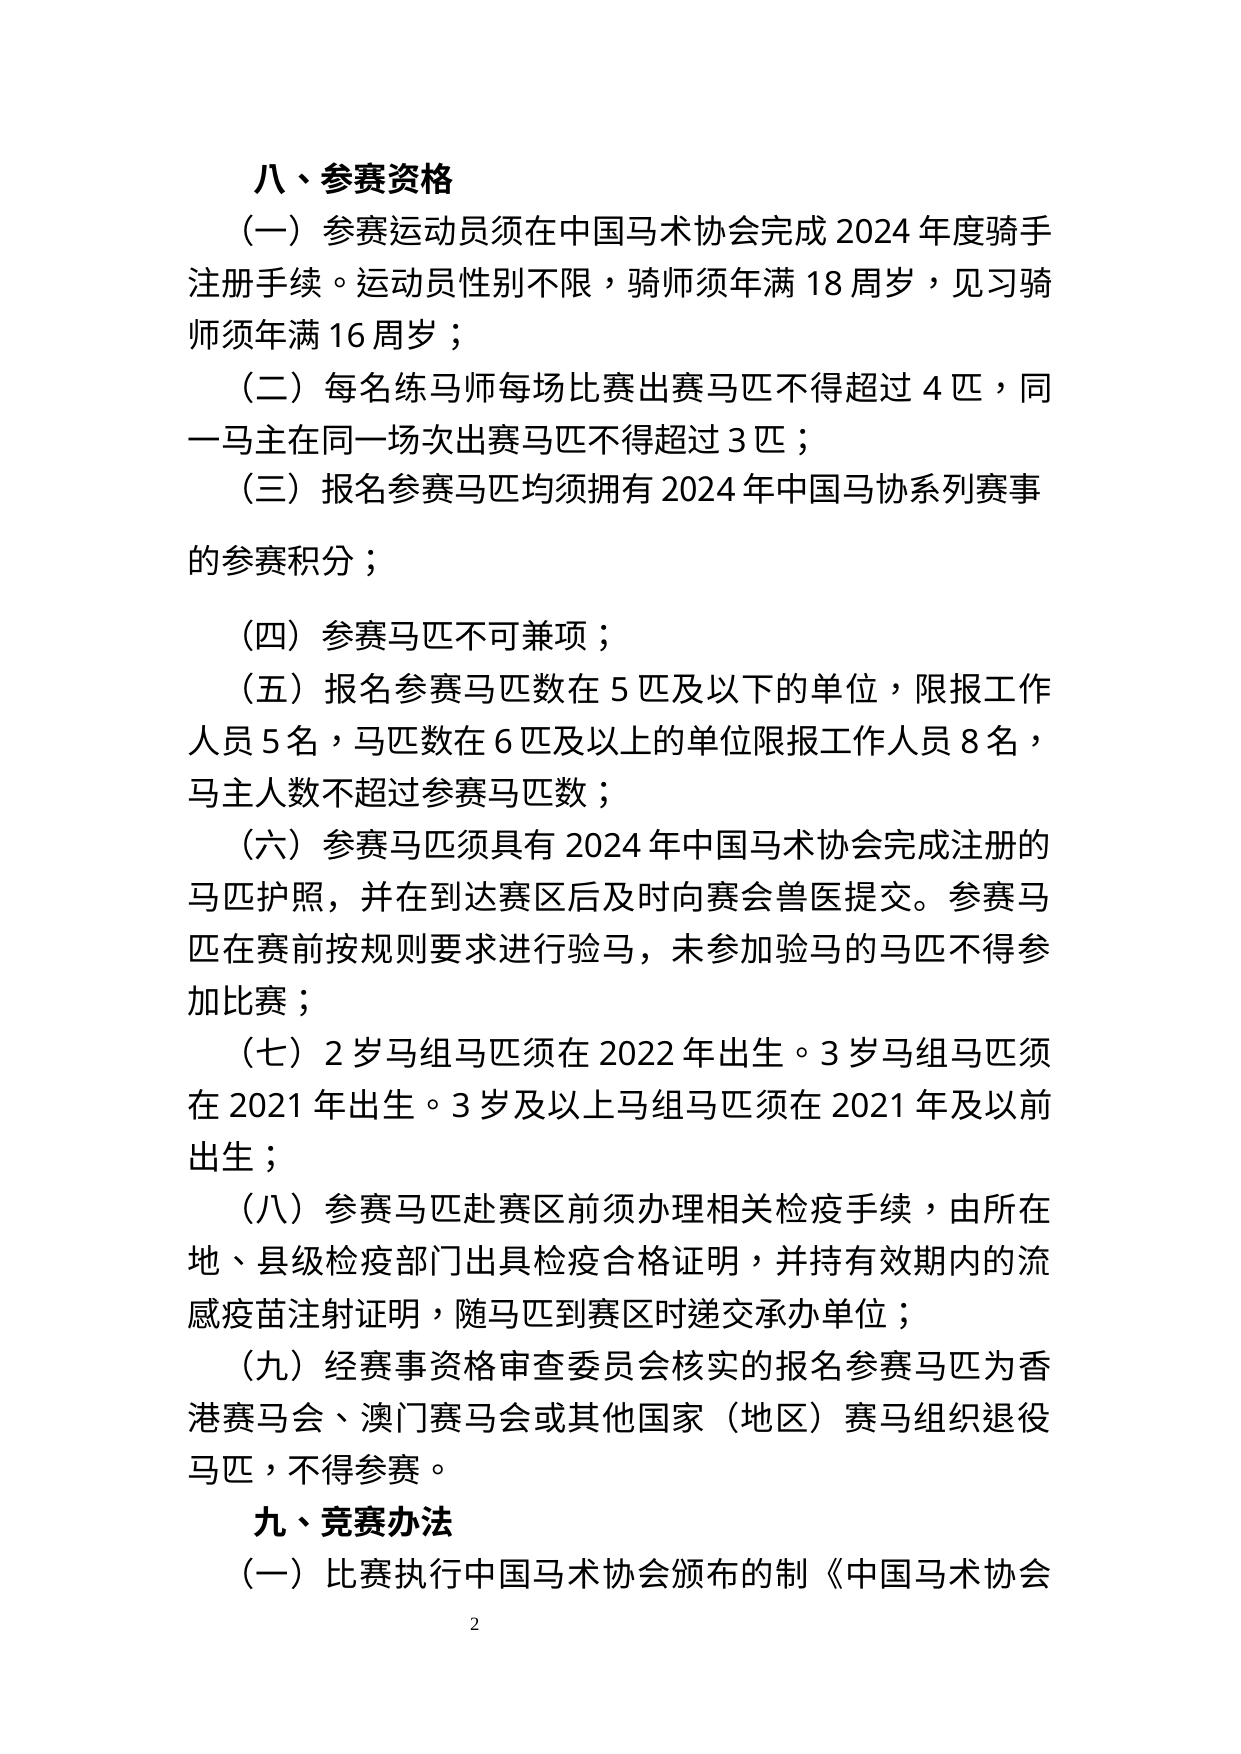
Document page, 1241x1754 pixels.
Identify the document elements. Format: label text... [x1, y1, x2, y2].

text （九）经赛事资格审查委员会核实的报名参赛马匹为香港赛马会、澳门赛马会或其他国家（地区）赛马组织退役马匹，不得参赛。 [187, 1336, 1053, 1493]
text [187, 1545, 1053, 1597]
text （三）报名参赛马匹均须拥有2024年中国马协系列赛事的参赛积分； [187, 462, 1053, 583]
text （六）参赛马匹须具有2024年中国马术协会完成注册的马匹护照，并在到达赛区后及时向赛会兽医提交。参赛马匹在赛前按规则要求进行验马，未参加验马的马匹不得参加比赛； [187, 816, 1053, 1024]
text 九、竞赛办法 [187, 1493, 1053, 1545]
text （四）参赛马匹不可兼项； [187, 607, 1053, 659]
text （一）参赛运动员须在中国马术协会完成2024年度骑手注册手续。运动员性别不限，骑师须年满18周岁，见习骑师须年满16周岁； [187, 202, 1053, 358]
text （五）报名参赛马匹数在5匹及以下的单位，限报工作人员5名，马匹数在6匹及以上的单位限报工作人员8名，马主人数不超过参赛马匹数； [187, 659, 1053, 816]
text （二）每名练马师每场比赛出赛马匹不得超过4匹，同一马主在同一场次出赛马匹不得超过3匹； [187, 358, 1053, 462]
text （八）参赛马匹赴赛区前须办理相关检疫手续，由所在地、县级检疫部门出具检疫合格证明，并持有效期内的流感疫苗注射证明，随马匹到赛区时递交承办单位； [187, 1180, 1053, 1336]
text 八、参赛资格 [187, 150, 1053, 202]
text （七）2岁马组马匹须在2022年出生。3岁马组马匹须在2021年出生。3岁及以上马组马匹须在2021年及以前出生； [187, 1024, 1053, 1180]
